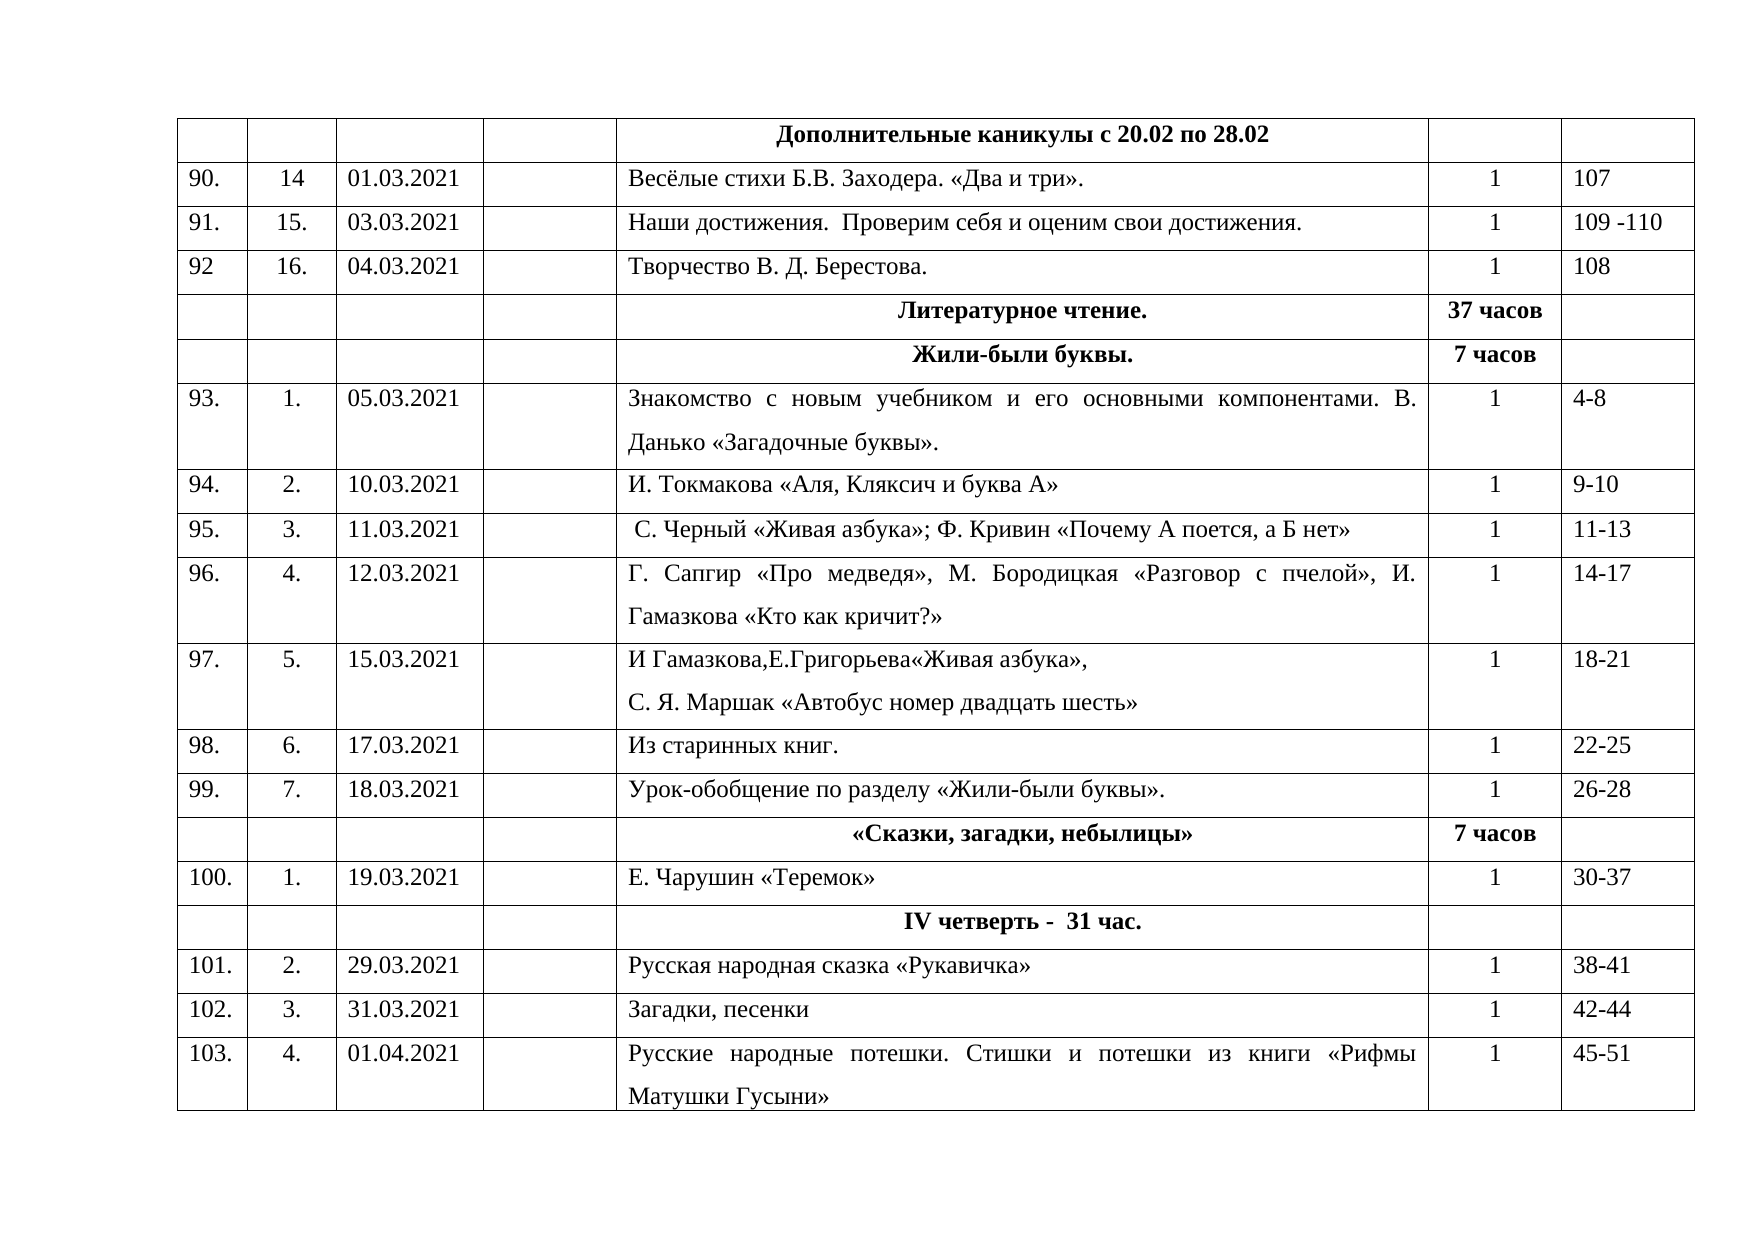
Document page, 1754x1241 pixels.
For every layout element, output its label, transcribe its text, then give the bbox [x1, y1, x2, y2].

table_cell С. Черный «Живая азбука»; Ф. Кривин «Почему А поется, а Б нет» [617, 514, 1428, 557]
table_cell 5. [248, 644, 336, 729]
table_cell 93. [178, 384, 247, 468]
table_cell [1562, 340, 1694, 382]
table_cell 101. [178, 950, 247, 993]
table_cell Из старинных книг. [617, 730, 1428, 773]
table_cell 107 [1562, 163, 1694, 206]
table_cell 3. [248, 514, 336, 557]
table_cell [178, 295, 247, 338]
table_cell 1 [1429, 774, 1561, 817]
table_cell 97. [178, 644, 247, 729]
table_cell 4. [248, 558, 336, 643]
table_cell 103. [178, 1038, 247, 1110]
table_cell [484, 119, 616, 162]
table_cell [484, 558, 616, 643]
table_cell [1429, 906, 1561, 949]
table_cell 1 [1429, 730, 1561, 773]
table_cell [484, 340, 616, 382]
table_cell Дополнительные каникулы с 20.02 по 28.02 [617, 119, 1428, 162]
table_cell 42-44 [1562, 994, 1694, 1037]
table_cell [484, 950, 616, 993]
table_cell 15.03.2021 [337, 644, 483, 729]
table_cell [337, 906, 483, 949]
table_cell [248, 340, 336, 382]
table_cell IV четверть - 31 час. [617, 906, 1428, 949]
table_cell [178, 906, 247, 949]
table_cell 1 [1429, 1038, 1561, 1110]
table_cell 2. [248, 470, 336, 513]
table_cell [484, 163, 616, 206]
table_cell [248, 818, 336, 861]
table_cell [484, 207, 616, 250]
table_cell [484, 1038, 616, 1110]
table_cell [337, 340, 483, 382]
table_cell 9-10 [1562, 470, 1694, 513]
table_cell 98. [178, 730, 247, 773]
table_cell 108 [1562, 251, 1694, 294]
table_cell [484, 470, 616, 513]
table_cell 18.03.2021 [337, 774, 483, 817]
table_cell 15. [248, 207, 336, 250]
table_cell [1562, 295, 1694, 338]
table_cell Русская народная сказка «Рукавичка» [617, 950, 1428, 993]
table_cell 95. [178, 514, 247, 557]
table_cell 2. [248, 950, 336, 993]
table_cell [178, 818, 247, 861]
table_cell Весёлые стихи Б.В. Заходера. «Два и три». [617, 163, 1428, 206]
table_cell Творчество В. Д. Берестова. [617, 251, 1428, 294]
table_cell 12.03.2021 [337, 558, 483, 643]
table_cell 1 [1429, 163, 1561, 206]
table_cell 03.03.2021 [337, 207, 483, 250]
table_cell 18-21 [1562, 644, 1694, 729]
table_cell 29.03.2021 [337, 950, 483, 993]
table_cell Русские народные потешки. Стишки и потешки из книги «Рифмы Матушки Гусыни» [617, 1038, 1428, 1110]
table_cell 1 [1429, 514, 1561, 557]
table_cell 1. [248, 384, 336, 468]
table_cell 10.03.2021 [337, 470, 483, 513]
table_cell 16. [248, 251, 336, 294]
table_cell [337, 818, 483, 861]
table_cell 92 [178, 251, 247, 294]
table_cell 94. [178, 470, 247, 513]
table_cell 1 [1429, 470, 1561, 513]
table_cell 1 [1429, 862, 1561, 905]
table_cell [337, 295, 483, 338]
table_cell 17.03.2021 [337, 730, 483, 773]
table_cell 96. [178, 558, 247, 643]
table_cell 14-17 [1562, 558, 1694, 643]
table_cell [178, 119, 247, 162]
table_cell [484, 774, 616, 817]
table_cell 05.03.2021 [337, 384, 483, 468]
table_cell 4. [248, 1038, 336, 1110]
table_cell Г. Сапгир «Про медведя», М. Бородицкая «Разговор с пчелой», И. Гамазкова «Кто как кричит?» [617, 558, 1428, 643]
table_cell [1562, 818, 1694, 861]
table_cell 7 часов [1429, 818, 1561, 861]
table_cell 11-13 [1562, 514, 1694, 557]
table_cell 7. [248, 774, 336, 817]
table_cell [484, 862, 616, 905]
table_cell 99. [178, 774, 247, 817]
table_cell 6. [248, 730, 336, 773]
table_cell Жили-были буквы. [617, 340, 1428, 382]
table_cell 1 [1429, 950, 1561, 993]
table_cell Урок-обобщение по разделу «Жили-были буквы». [617, 774, 1428, 817]
table_cell «Сказки, загадки, небылицы» [617, 818, 1428, 861]
table_cell 1 [1429, 251, 1561, 294]
table_cell [1562, 906, 1694, 949]
table_cell [178, 340, 247, 382]
table_cell [1429, 119, 1561, 162]
table_cell 90. [178, 163, 247, 206]
table_cell [248, 119, 336, 162]
table_cell [484, 730, 616, 773]
table_cell 38-41 [1562, 950, 1694, 993]
table_cell 7 часов [1429, 340, 1561, 382]
table_cell 1. [248, 862, 336, 905]
table_cell 04.03.2021 [337, 251, 483, 294]
table_cell И Гамазкова,Е.Григорьева«Живая азбука», С. Я. Маршак «Автобус номер двадцать шесть» [617, 644, 1428, 729]
table_cell 1 [1429, 994, 1561, 1037]
table_cell 01.04.2021 [337, 1038, 483, 1110]
table_cell [484, 251, 616, 294]
table_cell Литературное чтение. [617, 295, 1428, 338]
table_cell [484, 295, 616, 338]
table_cell [484, 818, 616, 861]
table_cell [248, 295, 336, 338]
table_cell [484, 384, 616, 468]
table_cell [484, 906, 616, 949]
table_cell 1 [1429, 558, 1561, 643]
table_cell 14 [248, 163, 336, 206]
table_cell Знакомство с новым учебником и его основными компонентами. В. Данько «Загадочные буквы». [617, 384, 1428, 468]
table_cell [248, 906, 336, 949]
table_cell Е. Чарушин «Теремок» [617, 862, 1428, 905]
table_cell И. Токмакова «Аля, Кляксич и буква А» [617, 470, 1428, 513]
table_cell 1 [1429, 207, 1561, 250]
table_cell 1 [1429, 644, 1561, 729]
table_cell [1562, 119, 1694, 162]
table_cell 31.03.2021 [337, 994, 483, 1037]
table_cell 1 [1429, 384, 1561, 468]
table_cell 30-37 [1562, 862, 1694, 905]
table_cell 109 -110 [1562, 207, 1694, 250]
table_cell 3. [248, 994, 336, 1037]
table_cell 11.03.2021 [337, 514, 483, 557]
table_cell 45-51 [1562, 1038, 1694, 1110]
table_cell Наши достижения. Проверим себя и оценим свои достижения. [617, 207, 1428, 250]
table_cell 37 часов [1429, 295, 1561, 338]
table_cell 91. [178, 207, 247, 250]
table_cell [337, 119, 483, 162]
table_cell [484, 514, 616, 557]
table_cell [484, 644, 616, 729]
table_cell 26-28 [1562, 774, 1694, 817]
table_cell 4-8 [1562, 384, 1694, 468]
table_cell 22-25 [1562, 730, 1694, 773]
table_cell [484, 994, 616, 1037]
table_cell 01.03.2021 [337, 163, 483, 206]
table_cell 19.03.2021 [337, 862, 483, 905]
table_cell Загадки, песенки [617, 994, 1428, 1037]
table_cell 102. [178, 994, 247, 1037]
table_cell 100. [178, 862, 247, 905]
